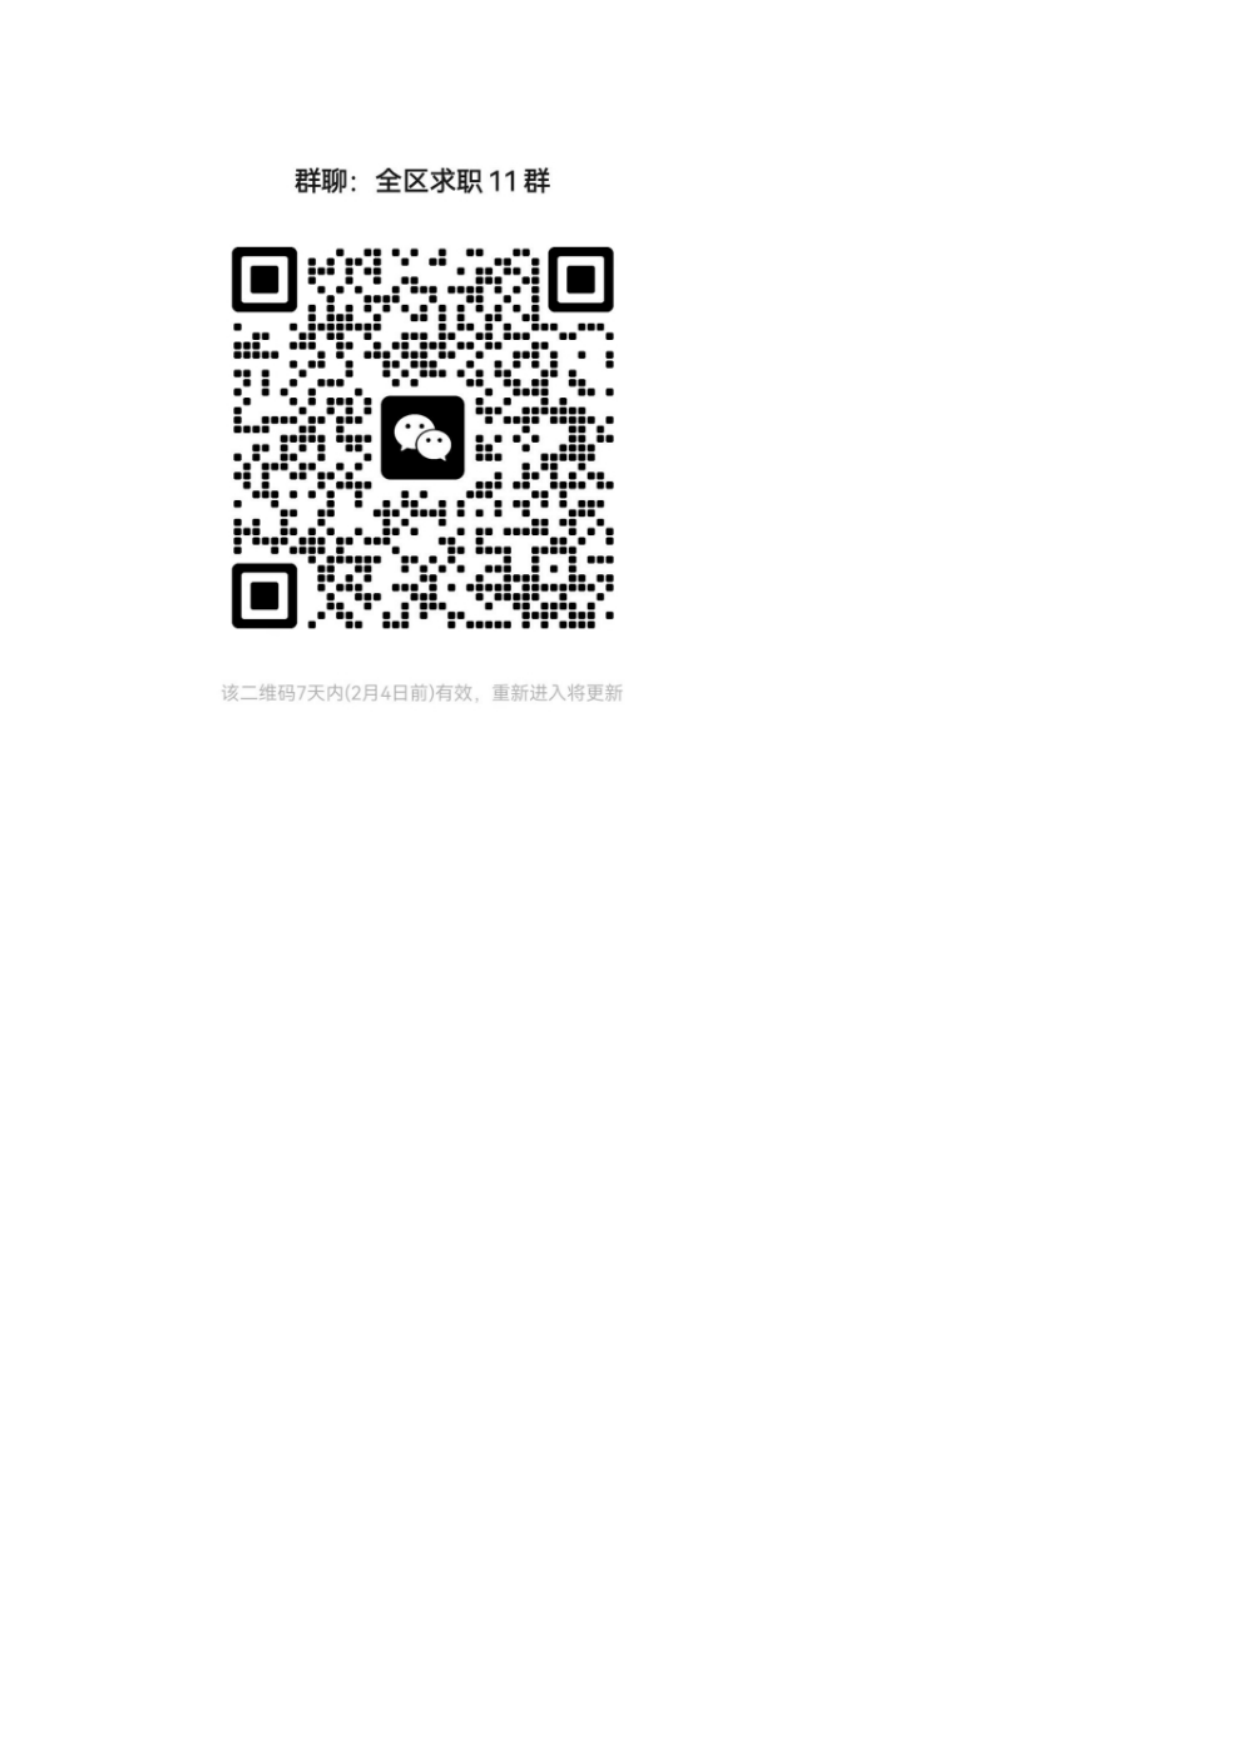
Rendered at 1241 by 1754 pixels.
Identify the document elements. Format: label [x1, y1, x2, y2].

picture [187, 162, 653, 717]
